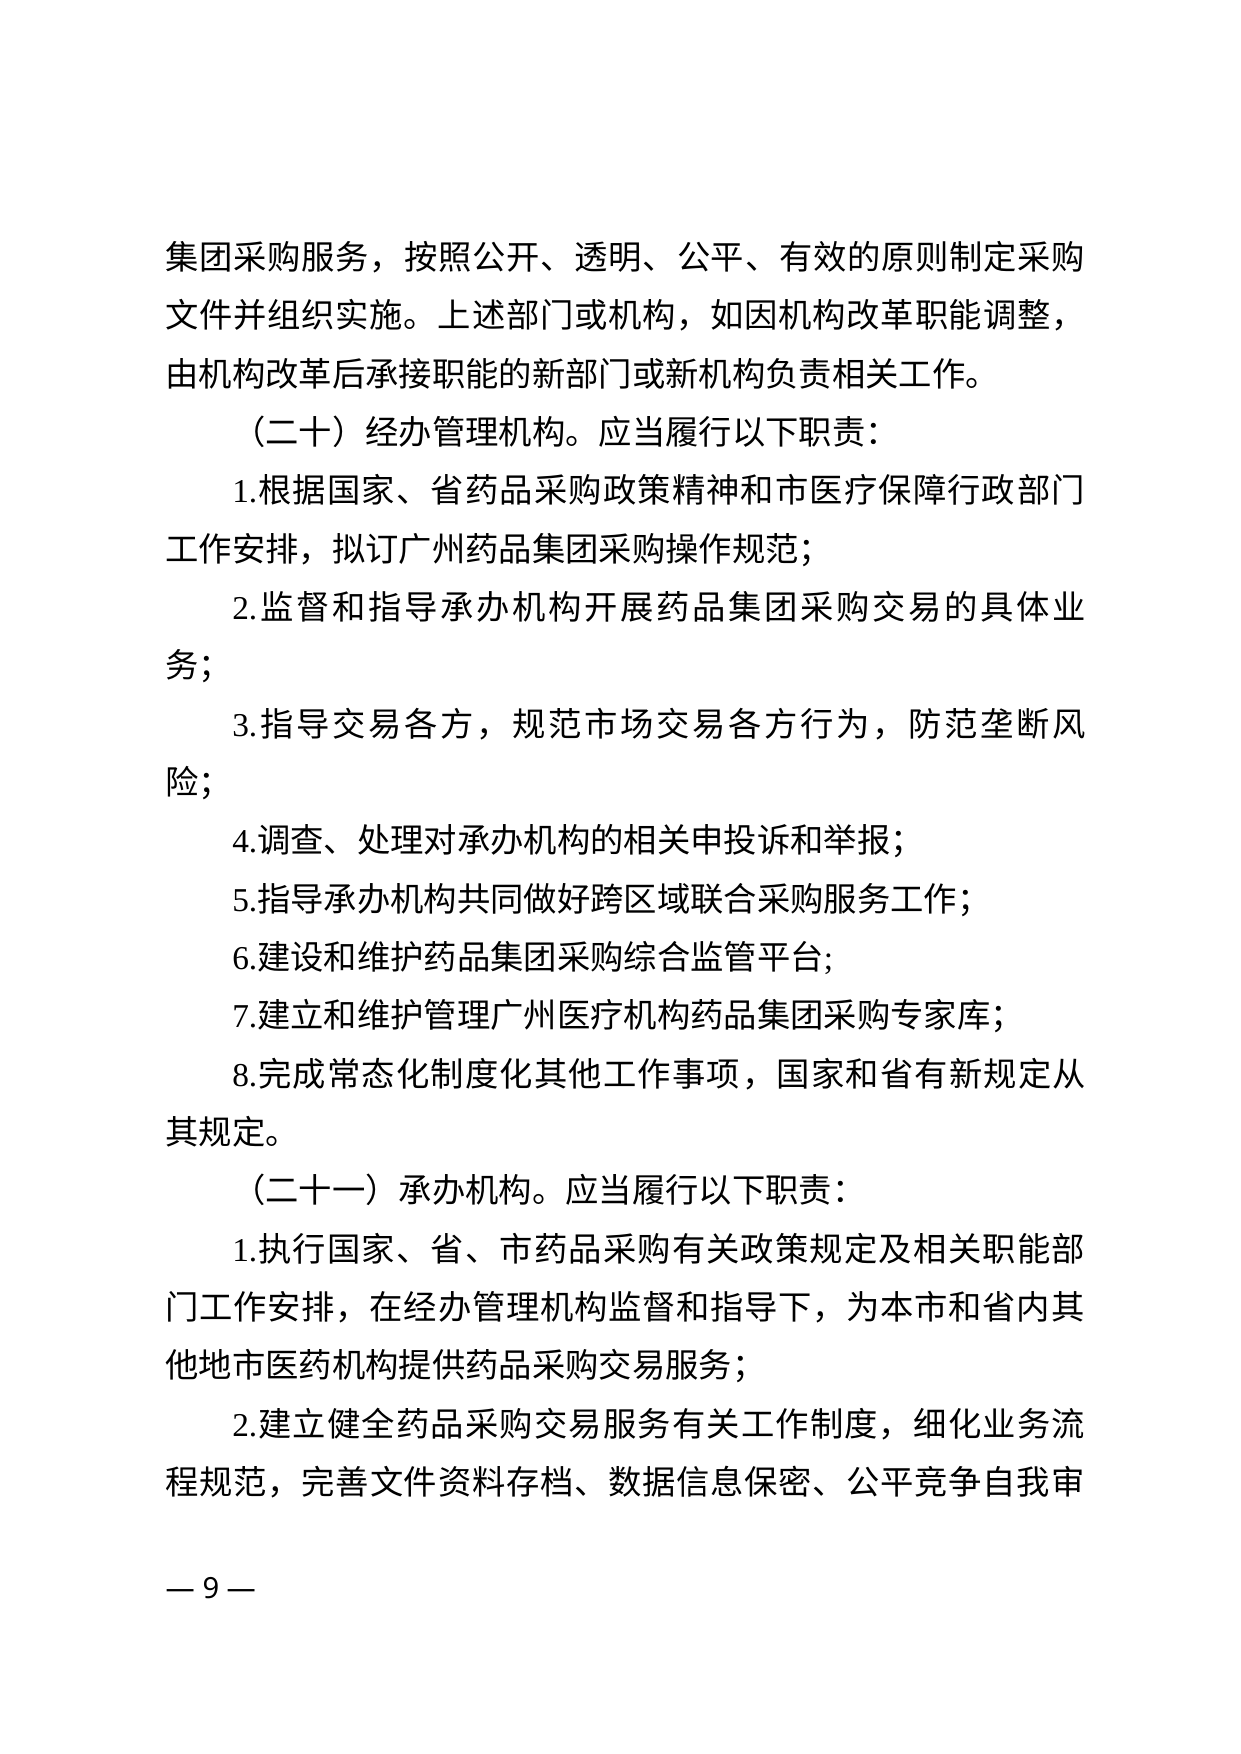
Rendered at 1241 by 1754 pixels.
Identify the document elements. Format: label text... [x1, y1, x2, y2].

text 2.监督和指导承办机构开展药品集团采购交易的具体业务； [165, 571, 1087, 687]
text （二十）经办管理机构。应当履行以下职责： [165, 396, 1087, 454]
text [165, 221, 1087, 289]
text 4.调查、处理对承办机构的相关申投诉和举报； [165, 804, 1087, 862]
text 5.指导承办机构共同做好跨区域联合采购服务工作； [165, 862, 1087, 921]
text 7.建立和维护管理广州医疗机构药品集团采购专家库； [165, 979, 1087, 1037]
text 8.完成常态化制度化其他工作事项，国家和省有新规定从其规定。 [165, 1037, 1087, 1154]
text （二十一）承办机构。应当履行以下职责： [165, 1154, 1087, 1212]
text 1.根据国家、省药品采购政策精神和市医疗保障行政部门工作安排，拟订广州药品集团采购操作规范； [165, 454, 1087, 571]
text 3.指导交易各方，规范市场交易各方行为，防范垄断风险； [165, 687, 1087, 804]
text 1.执行国家、省、市药品采购有关政策规定及相关职能部门工作安排，在经办管理机构监督和指导下，为本市和省内其他地市医药机构提供药品采购交易服务； [165, 1212, 1087, 1387]
text 6.建设和维护药品集团采购综合监管平台; [165, 921, 1087, 979]
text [165, 1387, 1087, 1504]
